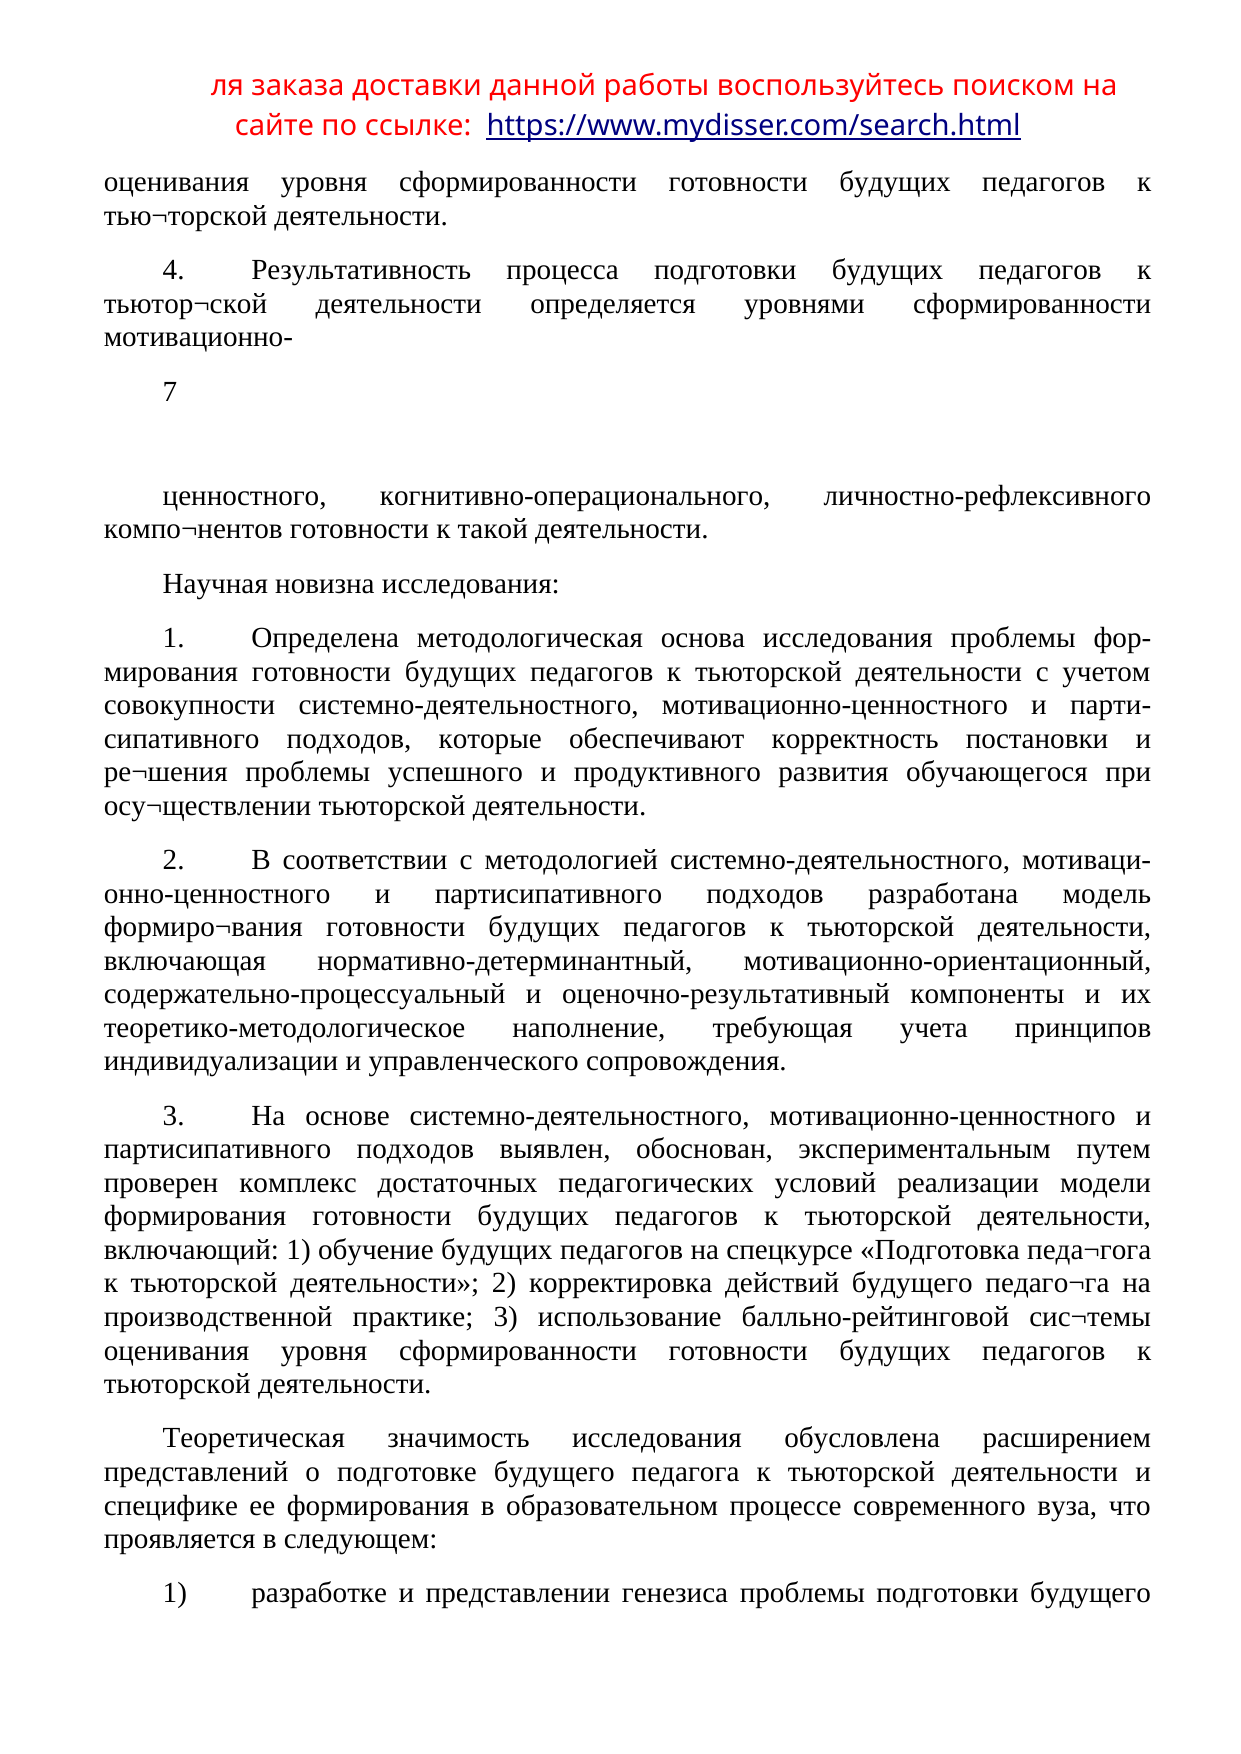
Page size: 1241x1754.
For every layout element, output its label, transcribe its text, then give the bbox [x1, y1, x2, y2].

text 1. Определена методологическая основа исследования проблемы фор-мирования готовности будущих педагогов к тьюторской деятельности с учетом совокупности системно-деятельностного, мотивационно-ценностного и парти-сипативного подходов, которые обеспечивают корректность постановки и ре¬шения проблемы успешного и продуктивного развития обучающегося при осу¬ществлении тьюторской деятельности. [103, 620, 1152, 821]
text Теоретическая значимость исследования обусловлена расширением представлений о подготовке будущего педагога к тьюторской деятельности и специфике ее формирования в образовательном процессе современного вуза, что проявляется в следующем: [103, 1421, 1152, 1555]
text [103, 1576, 1152, 1609]
text 7 [103, 374, 1152, 407]
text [103, 164, 1152, 232]
text Научная новизна исследования: [103, 566, 1152, 599]
text 4. Результативность процесса подготовки будущих педагогов к тьютор¬ской деятельности определяется уровнями сформированности мотивационно- [103, 252, 1152, 353]
text ценностного, когнитивно-операционального, личностно-рефлексивного компо¬нентов готовности к такой деятельности. [103, 478, 1152, 545]
text 3. На основе системно-деятельностного, мотивационно-ценностного и партисипативного подходов выявлен, обоснован, экспериментальным путем проверен комплекс достаточных педагогических условий реализации модели формирования готовности будущих педагогов к тьюторской деятельности, включающий: 1) обучение будущих педагогов на спецкурсе «Подготовка педа¬гога к тьюторской деятельности»; 2) корректировка действий будущего педаго¬га на производственной практике; 3) использование балльно-рейтинговой сис¬темы оценивания уровня сформированности готовности будущих педагогов к тьюторской деятельности. [103, 1098, 1152, 1400]
text 2. В соответствии с методологией системно-деятельностного, мотиваци-онно-ценностного и партисипативного подходов разработана модель формиро¬вания готовности будущих педагогов к тьюторской деятельности, включающая нормативно-детерминантный, мотивационно-ориентационный, содержательно-процессуальный и оценочно-результативный компоненты и их теоретико-методологическое наполнение, требующая учета принципов индивидуализации и управленческого сопровождения. [103, 842, 1152, 1077]
